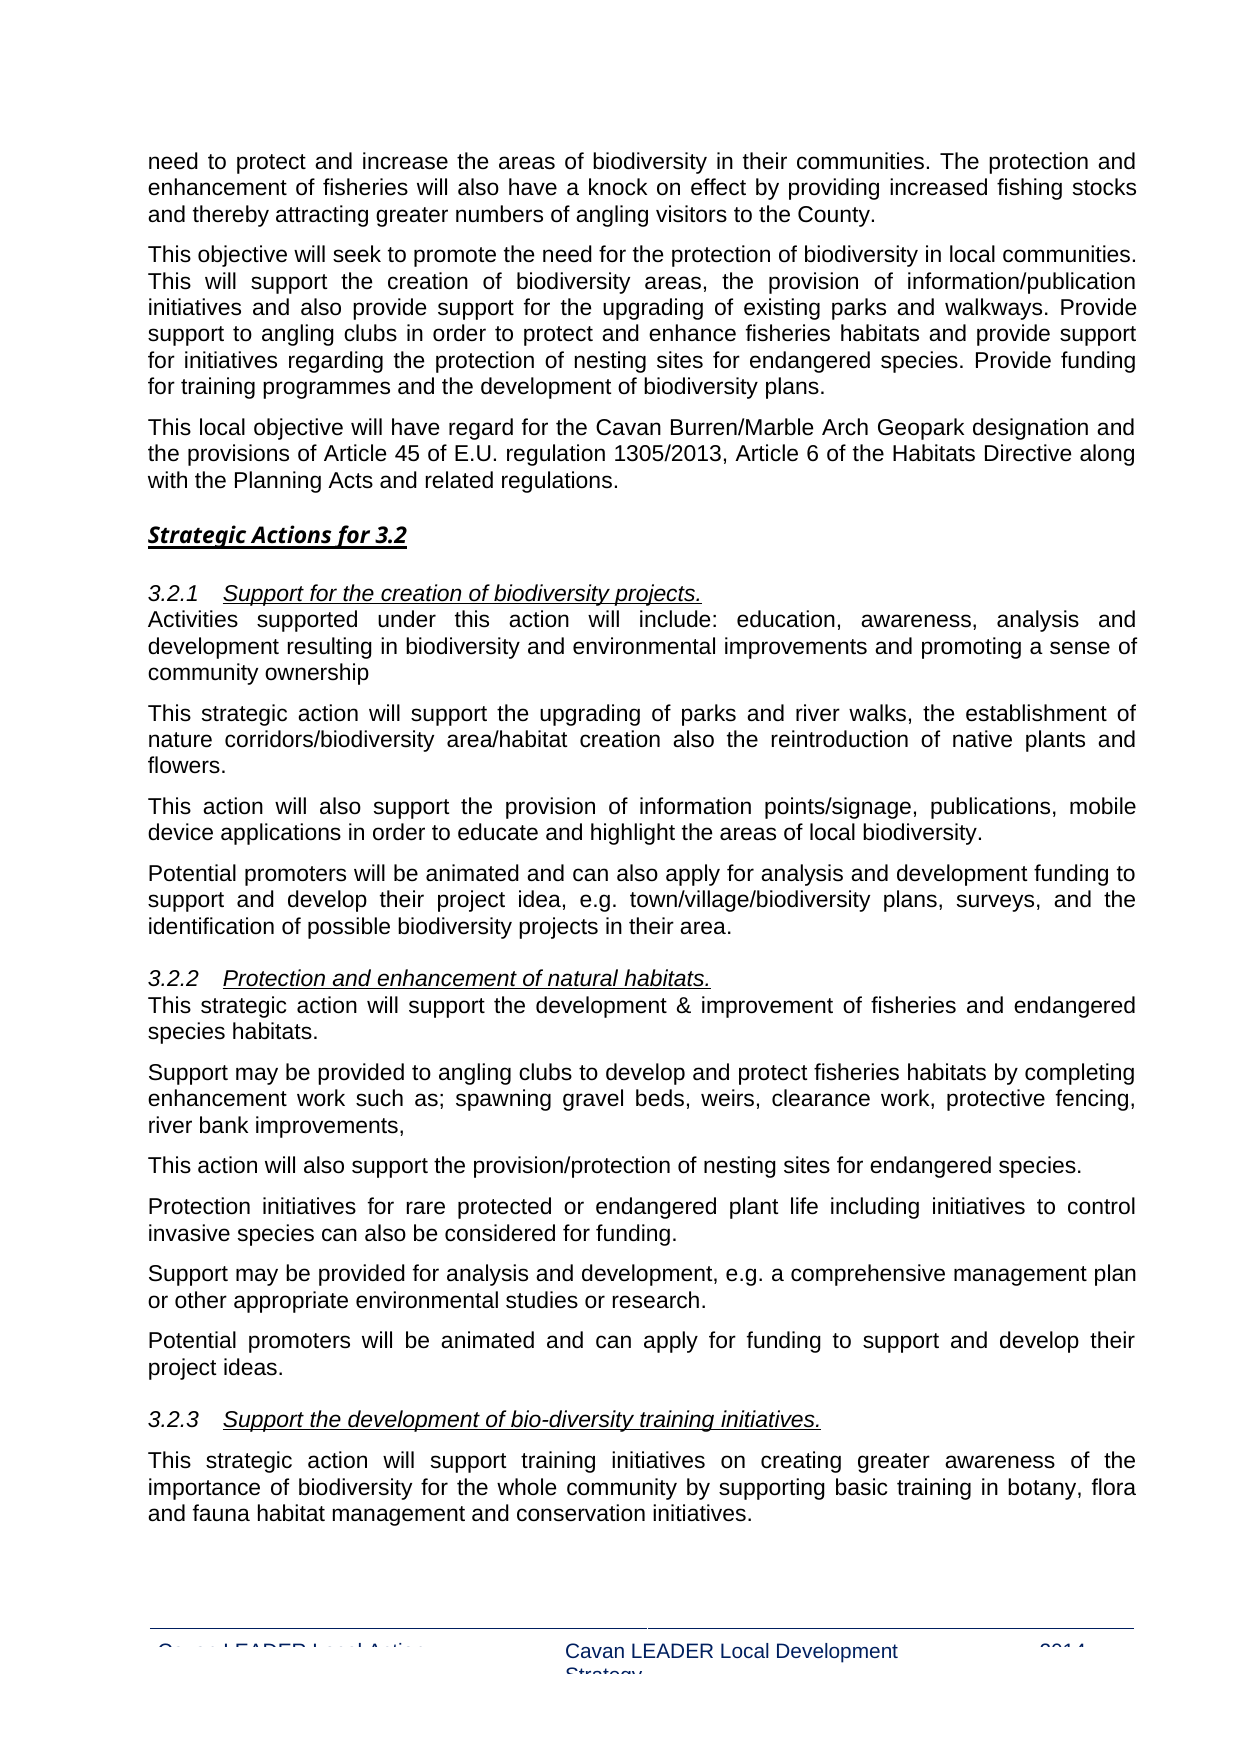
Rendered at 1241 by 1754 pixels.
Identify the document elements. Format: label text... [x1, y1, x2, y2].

text Potential promoters will be animated and can also apply for analysis and development funding to support and develop their project idea, e.g. town/village/biodiversity plans, surveys, and the identification of possible biodiversity projects in their area. [148, 860, 1137, 939]
text This action will also support the provision of information points/signage, publications, mobile device applications in order to educate and highlight the areas of local biodiversity. [148, 793, 1137, 846]
text This strategic action will support training initiatives on creating greater awareness of the importance of biodiversity for the whole community by supporting basic training in botany, flora and fauna habitat management and conservation initiatives. [148, 1447, 1137, 1526]
text Support may be provided for analysis and development, e.g. a comprehensive management plan or other appropriate environmental studies or research. [148, 1260, 1137, 1313]
text This local objective will have regard for the Cavan Burren/Marble Arch Geopark designation and the provisions of Article 45 of E.U. regulation 1305/2013, Article 6 of the Habitats Directive along with the Planning Acts and related regulations. [148, 414, 1137, 493]
text This action will also support the provision/protection of nesting sites for endangered species. [148, 1152, 1215, 1179]
list Support for the creation of biodiversity projects. [148, 580, 1215, 606]
text need to protect and increase the areas of biodiversity in their communities. The protection and enhancement of fisheries will also have a knock on effect by providing increased fishing stocks and thereby attracting greater numbers of angling visitors to the County. [148, 148, 1138, 227]
text This objective will seek to promote the need for the protection of biodiversity in local communities. This will support the creation of biodiversity areas, the provision of information/publication initiatives and also provide support for the upgrading of existing parks and walkways. Provide support to angling clubs in order to protect and enhance fisheries habitats and provide support for initiatives regarding the protection of nesting sites for endangered species. Provide funding for training programmes and the development of biodiversity plans. [148, 241, 1138, 399]
list Support the development of bio-diversity training initiatives. [148, 1406, 1215, 1433]
subtitle Strategic Actions for 3.2 [148, 519, 1215, 550]
text Potential promoters will be animated and can apply for funding to support and develop their project ideas. [148, 1327, 1137, 1380]
text This strategic action will support the upgrading of parks and river walks, the establishment of nature corridors/biodiversity area/habitat creation also the reintroduction of native plants and flowers. [148, 699, 1137, 778]
text This strategic action will support the development & improvement of fisheries and endangered species habitats. [148, 992, 1138, 1044]
text Protection initiatives for rare protected or endangered plant life including initiatives to control invasive species can also be considered for funding. [148, 1193, 1137, 1246]
text Support may be provided to angling clubs to develop and protect fisheries habitats by completing enhancement work such as; spawning gravel beds, weirs, clearance work, protective fencing, river bank improvements, [148, 1059, 1137, 1138]
list Protection and enhancement of natural habitats. [148, 966, 1215, 992]
text Activities supported under this action will include: education, awareness, analysis and development resulting in biodiversity and environmental improvements and promoting a sense of community ownership [148, 606, 1138, 685]
